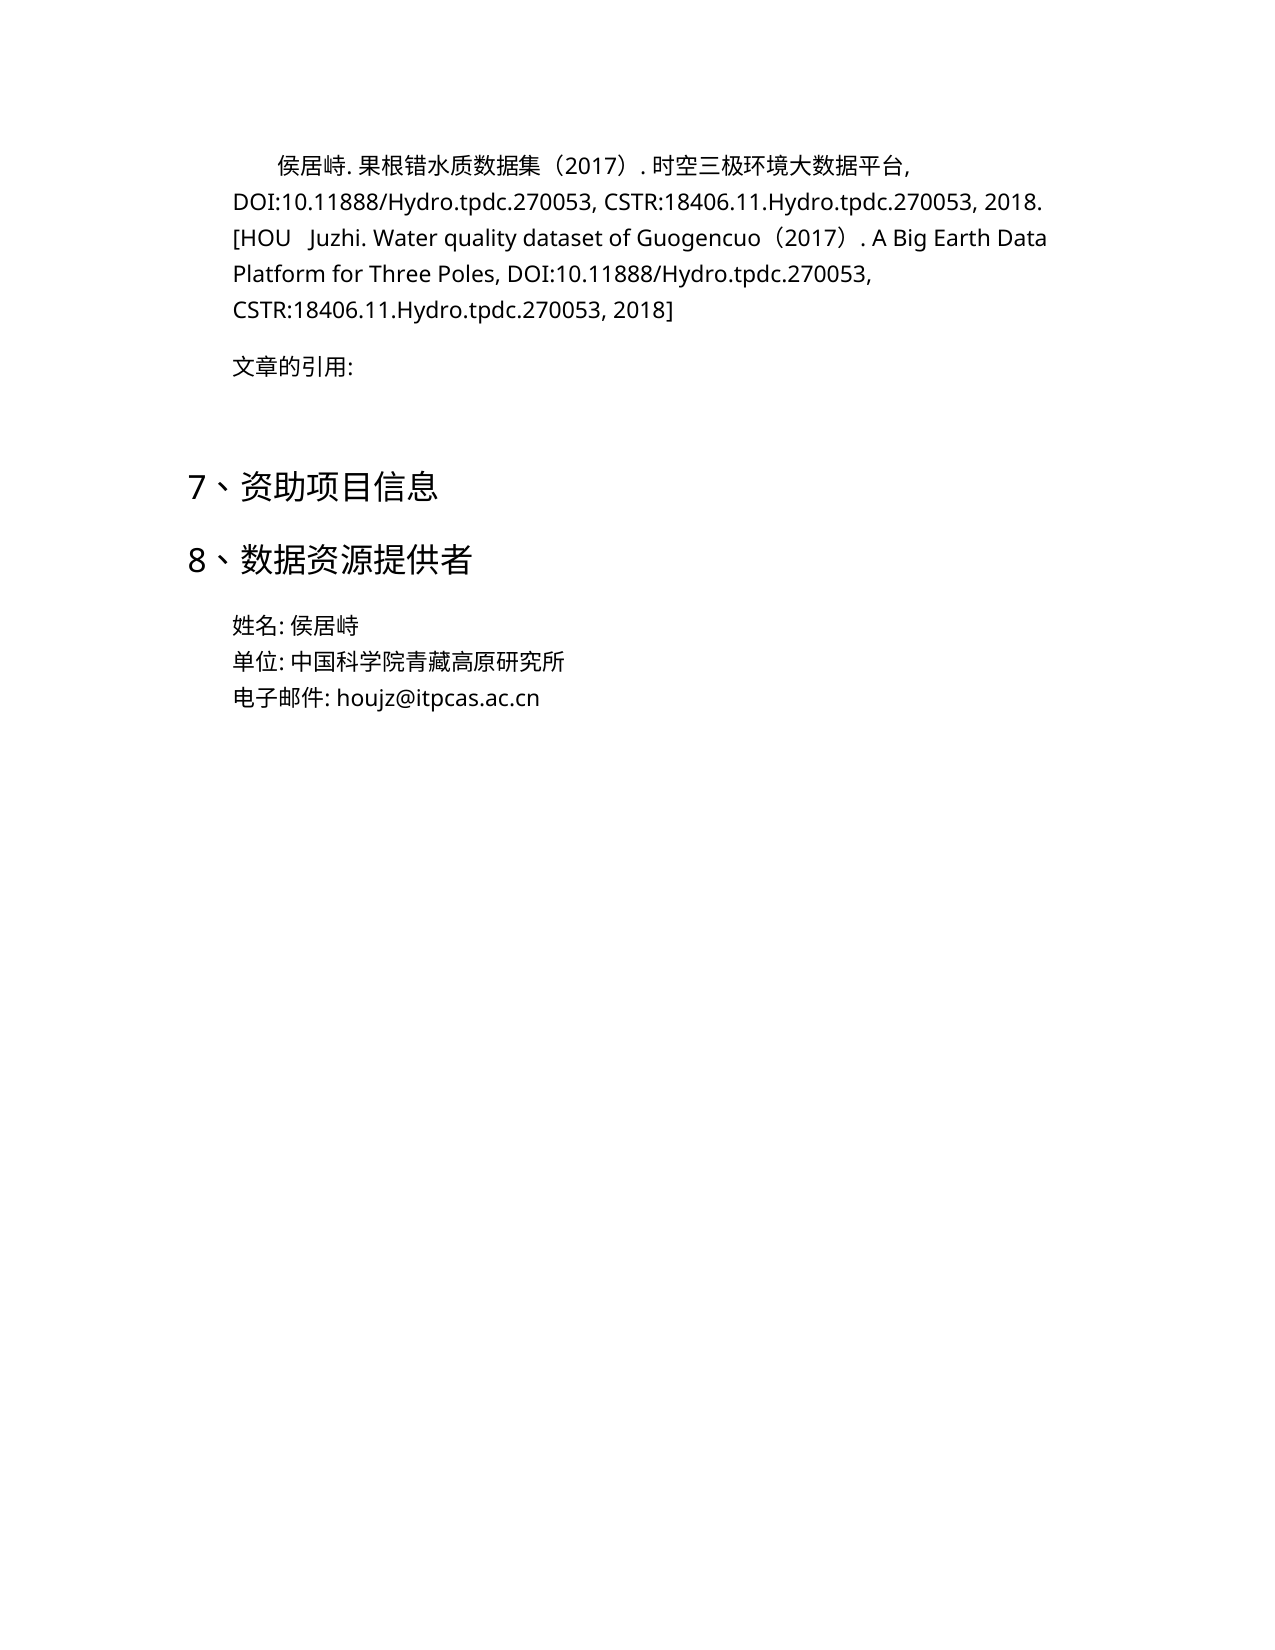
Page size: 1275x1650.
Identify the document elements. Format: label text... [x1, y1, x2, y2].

text 姓名: 侯居峙 单位: 中国科学院青藏高原研究所 电子邮件: houjz@itpcas.ac.cn [232, 610, 1087, 785]
text 7、资助项目信息 [187, 464, 1087, 509]
text 8、数据资源提供者 [187, 537, 1087, 582]
text 文章的引用: [232, 351, 1087, 382]
text 侯居峙. 果根错水质数据集（2017）. 时空三极环境大数据平台, DOI:10.11888/Hydro.tpdc.270053, CSTR:18406.11.Hydro.tpdc.270053, 2018.[HOU Juzhi. Water quality dataset of Guogencuo（2017）. A Big Earth Data Platform for Three Poles, DOI:10.11888/Hydro.tpdc.270053, CSTR:18406.11.Hydro.tpdc.270053, 2018] [232, 150, 1087, 325]
